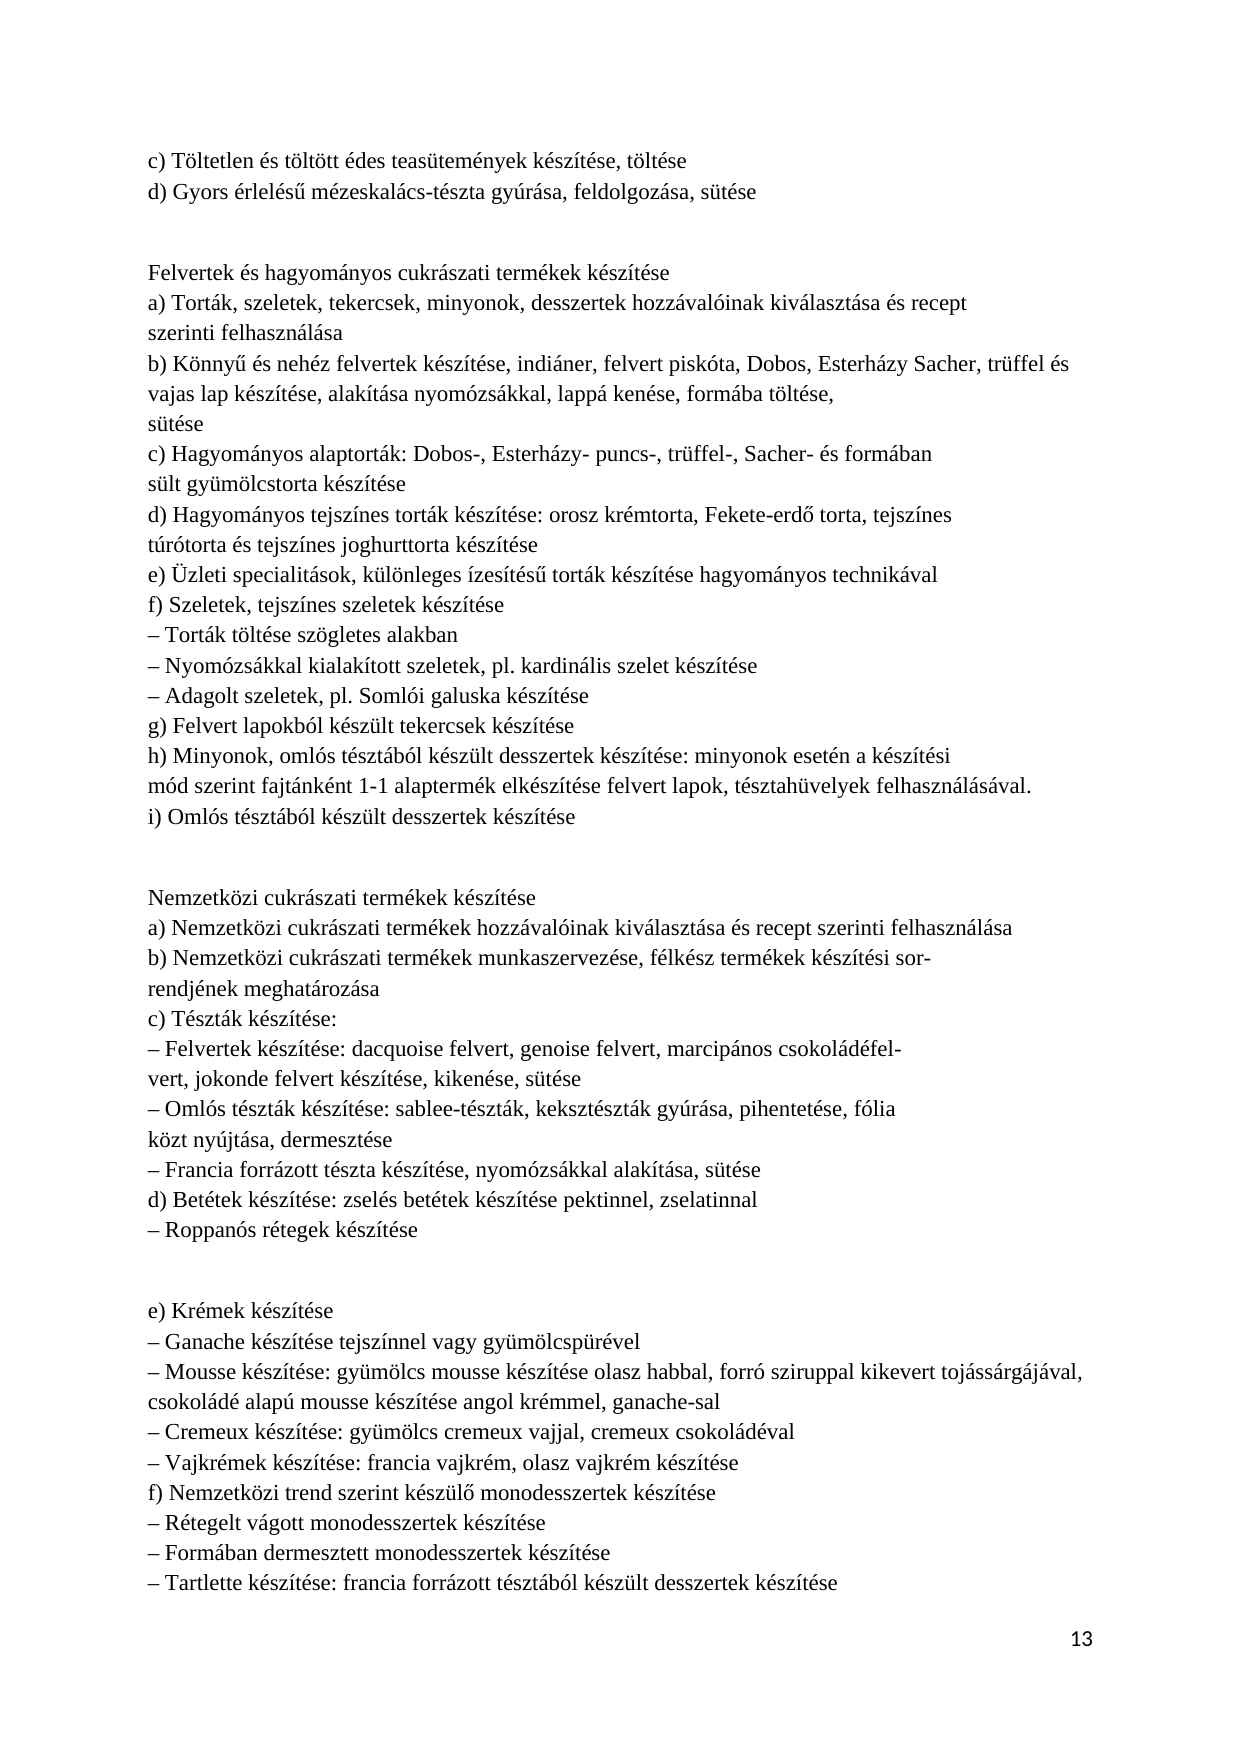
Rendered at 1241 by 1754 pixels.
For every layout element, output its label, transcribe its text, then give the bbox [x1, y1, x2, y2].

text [148, 1267, 1093, 1596]
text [148, 148, 1093, 204]
text Felvertek és hagyományos cukrászati termékek készítése a) Torták, szeletek, tekercsek, minyonok, desszertek hozzávalóinak kiválasztása és recept szerinti felhasználása b) Könnyű és nehéz felvertek készítése, indiáner, felvert piskóta, Dobos, Esterházy Sacher, trüffel és vajas lap készítése, alakítása nyomózsákkal, lappá kenése, formába töltése, sütése c) Hagyományos alaptorták: Dobos-, Esterházy- puncs-, trüffel-, Sacher- és formában sült gyümölcstorta készítése d) Hagyományos tejszínes torták készítése: orosz krémtorta, Fekete-erdő torta, tejszínes túrótorta és tejszínes joghurttorta készítése e) Üzleti specialitások, különleges ízesítésű torták készítése hagyományos technikával f) Szeletek, tejszínes szeletek készítése ‒ Torták töltése szögletes alakban ‒ Nyomózsákkal kialakított szeletek, pl. kardinális szelet készítése ‒ Adagolt szeletek, pl. Somlói galuska készítése g) Felvert lapokból készült tekercsek készítése h) Minyonok, omlós tésztából készült desszertek készítése: minyonok esetén a készítési mód szerint fajtánként 1-1 alaptermék elkészítése felvert lapok, tésztahüvelyek felhasználásával. i) Omlós tésztából készült desszertek készítése [148, 229, 1093, 829]
text Nemzetközi cukrászati termékek készítése a) Nemzetközi cukrászati termékek hozzávalóinak kiválasztása és recept szerinti felhasználása b) Nemzetközi cukrászati termékek munkaszervezése, félkész termékek készítési sor- rendjének meghatározása c) Tészták készítése: ‒ Felvertek készítése: dacquoise felvert, genoise felvert, marcipános csokoládéfel- vert, jokonde felvert készítése, kikenése, sütése ‒ Omlós tészták készítése: sablee-tészták, keksztészták gyúrása, pihentetése, fólia közt nyújtása, dermesztése ‒ Francia forrázott tészta készítése, nyomózsákkal alakítása, sütése d) Betétek készítése: zselés betétek készítése pektinnel, zselatinnal ‒ Roppanós rétegek készítése [148, 854, 1093, 1243]
